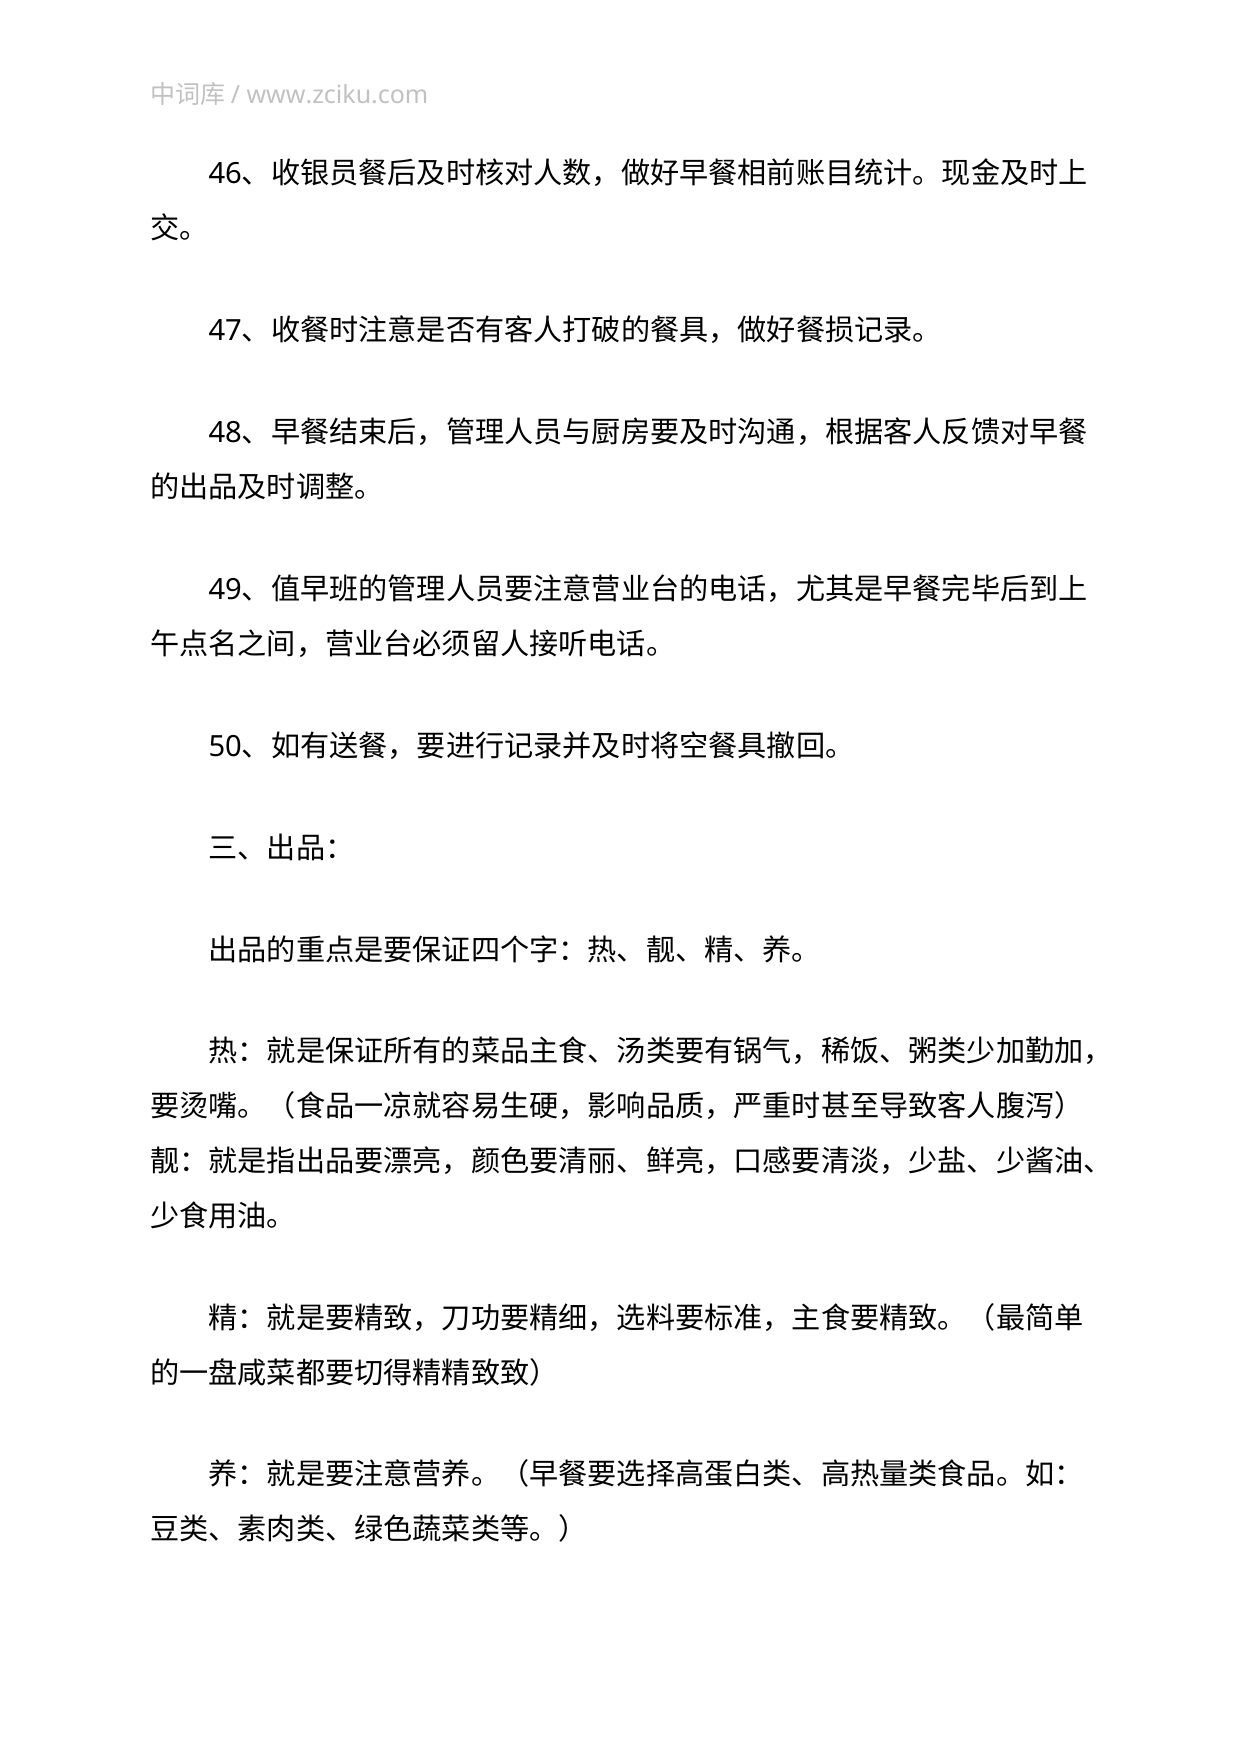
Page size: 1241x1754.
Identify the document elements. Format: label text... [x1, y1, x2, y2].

text 49、值早班的管理人员要注意营业台的电话，尤其是早餐完毕后到上午点名之间，营业台必须留人接听电话。 [150, 566, 1090, 663]
text 48、早餐结束后，管理人员与厨房要及时沟通，根据客人反馈对早餐的出品及时调整。 [150, 409, 1090, 506]
text 46、收银员餐后及时核对人数，做好早餐相前账目统计。现金及时上交。 [150, 150, 1090, 247]
text 三、出品： [150, 824, 1090, 867]
text 精：就是要精致，刀功要精细，选料要标准，主食要精致。（最简单的一盘咸菜都要切得精精致致） [150, 1294, 1090, 1391]
text 出品的重点是要保证四个字：热、靓、精、养。 [150, 926, 1090, 968]
text 50、如有送餐，要进行记录并及时将空餐具撤回。 [150, 722, 1090, 765]
text 47、收餐时注意是否有客人打破的餐具，做好餐损记录。 [150, 307, 1090, 349]
text 养：就是要注意营养。（早餐要选择高蛋白类、高热量类食品。如：豆类、素肉类、绿色蔬菜类等。） [150, 1451, 1090, 1548]
text 热：就是保证所有的菜品主食、汤类要有锅气，稀饭、粥类少加勤加，要烫嘴。（食品一凉就容易生硬，影响品质，严重时甚至导致客人腹泻）靓：就是指出品要漂亮，颜色要清丽、鲜亮，口感要清淡，少盐、少酱油、少食用油。 [150, 1028, 1090, 1235]
